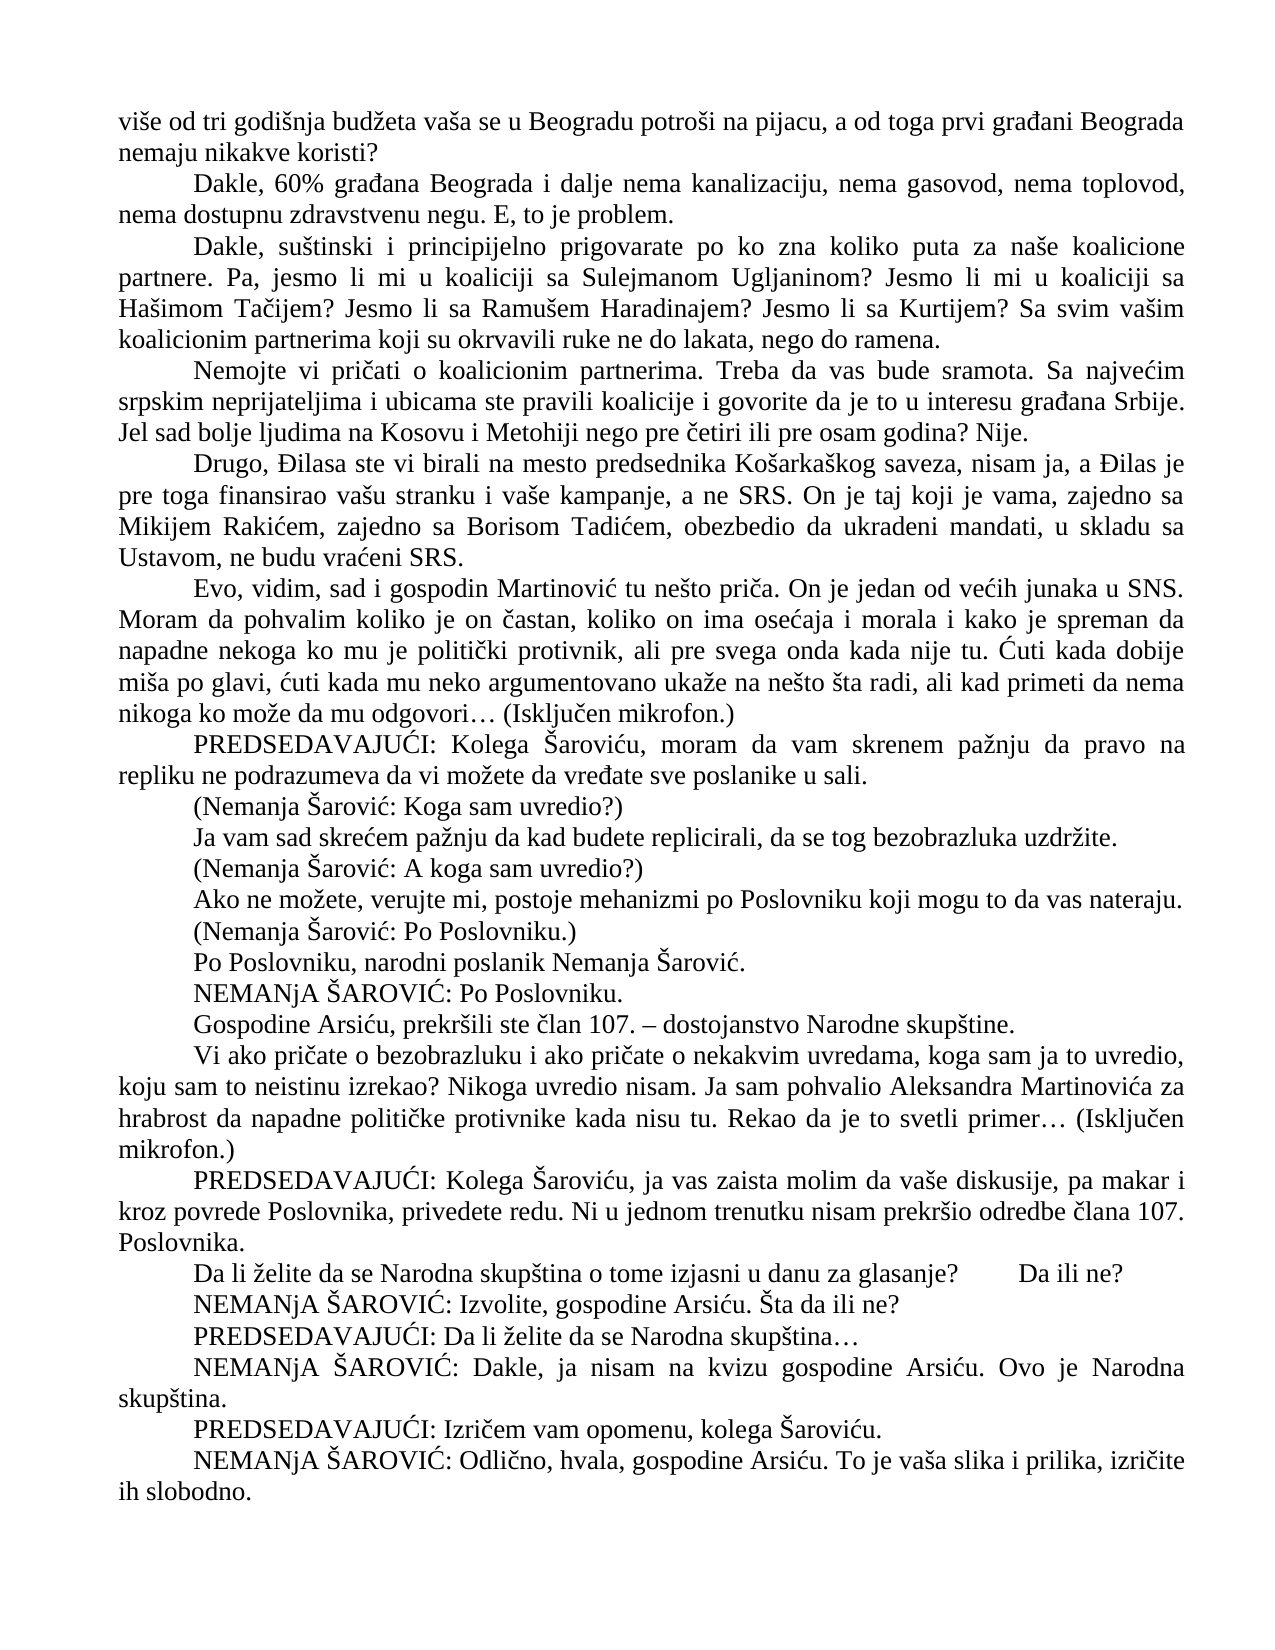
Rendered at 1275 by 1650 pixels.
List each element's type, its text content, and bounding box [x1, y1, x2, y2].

text PREDSEDAVAJUĆI: Izričem vam opomenu, kolega Šaroviću. [118, 1413, 1186, 1444]
text Ako ne možete, verujte mi, postoje mehanizmi po Poslovniku koji mogu to da vas nateraju. [118, 884, 1186, 915]
text Drugo, Đilasa ste vi birali na mesto predsednika Košarkaškog saveza, nisam ja, a Đilas je pre toga finansirao vašu stranku i vaše kampanje, a ne SRS. On je taj koji je vama, zajedno sa Mikijem Rakićem, zajedno sa Borisom Tadićem, obezbedio da ukradeni mandati, u skladu sa Ustavom, ne budu vraćeni SRS. [118, 448, 1186, 572]
text Gospodine Arsiću, prekršili ste član 107. – dostojanstvo Narodne skupštine. [118, 1008, 1186, 1039]
text (Nemanja Šarović: Po Poslovniku.) [118, 915, 1186, 946]
text Vi ako pričate o bezobrazluku i ako pričate o nekakvim uvredama, koga sam ja to uvredio, koju sam to neistinu izrekao? Nikoga uvredio nisam. Ja sam pohvalio Aleksandra Martinovića za hrabrost da napadne političke protivnike kada nisu tu. Rekao da je to svetli primer… (Isključen mikrofon.) [118, 1039, 1186, 1164]
text NEMANjA ŠAROVIĆ: Odlično, hvala, gospodine Arsiću. To je vaša slika i prilika, izričite ih slobodno. [118, 1444, 1186, 1507]
text (Nemanja Šarović: Koga sam uvredio?) [118, 790, 1186, 821]
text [118, 105, 1186, 167]
text PREDSEDAVAJUĆI: Kolega Šaroviću, moram da vam skrenem pažnju da pravo na repliku ne podrazumeva da vi možete da vređate sve poslanike u sali. [118, 728, 1186, 790]
text Da li želite da se Narodna skupština o tome izjasni u danu za glasanje? Da ili ne? [118, 1257, 1186, 1288]
text Dakle, suštinski i principijelno prigovarate po ko zna koliko puta za naše koalicione partnere. Pa, jesmo li mi u koaliciji sa Sulejmanom Ugljaninom? Jesmo li mi u koaliciji sa Hašimom Tačijem? Jesmo li sa Ramušem Haradinajem? Jesmo li sa Kurtijem? Sa svim vašim koalicionim partnerima koji su okrvavili ruke ne do lakata, nego do ramena. [118, 229, 1186, 354]
text Po Poslovniku, narodni poslanik Nemanja Šarović. [118, 946, 1186, 977]
text Evo, vidim, sad i gospodin Martinović tu nešto priča. On je jedan od većih junaka u SNS. Moram da pohvalim koliko je on častan, koliko on ima osećaja i morala i kako je spreman da napadne nekoga ko mu je politički protivnik, ali pre svega onda kada nije tu. Ćuti kada dobije miša po glavi, ćuti kada mu neko argumentovano ukaže na nešto šta radi, ali kad primeti da nema nikoga ko može da mu odgovori… (Isključen mikrofon.) [118, 572, 1186, 728]
text Dakle, 60% građana Beograda i dalje nema kanalizaciju, nema gasovod, nema toplovod, nema dostupnu zdravstvenu negu. E, to je problem. [118, 167, 1186, 229]
text Nemojte vi pričati o koalicionim partnerima. Treba da vas bude sramota. Sa najvećim srpskim neprijateljima i ubicama ste pravili koalicije i govorite da je to u interesu građana Srbije. Jel sad bolje ljudima na Kosovu i Metohiji nego pre četiri ili pre osam godina? Nije. [118, 354, 1186, 448]
text NEMANjA ŠAROVIĆ: Dakle, ja nisam na kvizu gospodine Arsiću. Ovo je Narodna skupština. [118, 1351, 1186, 1413]
text PREDSEDAVAJUĆI: Da li želite da se Narodna skupština… [118, 1320, 1186, 1351]
text NEMANjA ŠAROVIĆ: Izvolite, gospodine Arsiću. Šta da ili ne? [118, 1288, 1186, 1320]
text NEMANjA ŠAROVIĆ: Po Poslovniku. [118, 977, 1186, 1008]
text PREDSEDAVAJUĆI: Kolega Šaroviću, ja vas zaista molim da vaše diskusije, pa makar i kroz povrede Poslovnika, privedete redu. Ni u jednom trenutku nisam prekršio odredbe člana 107. Poslovnika. [118, 1164, 1186, 1257]
text (Nemanja Šarović: A koga sam uvredio?) [118, 852, 1186, 884]
text Ja vam sad skrećem pažnju da kad budete replicirali, da se tog bezobrazluka uzdržite. [118, 821, 1186, 852]
